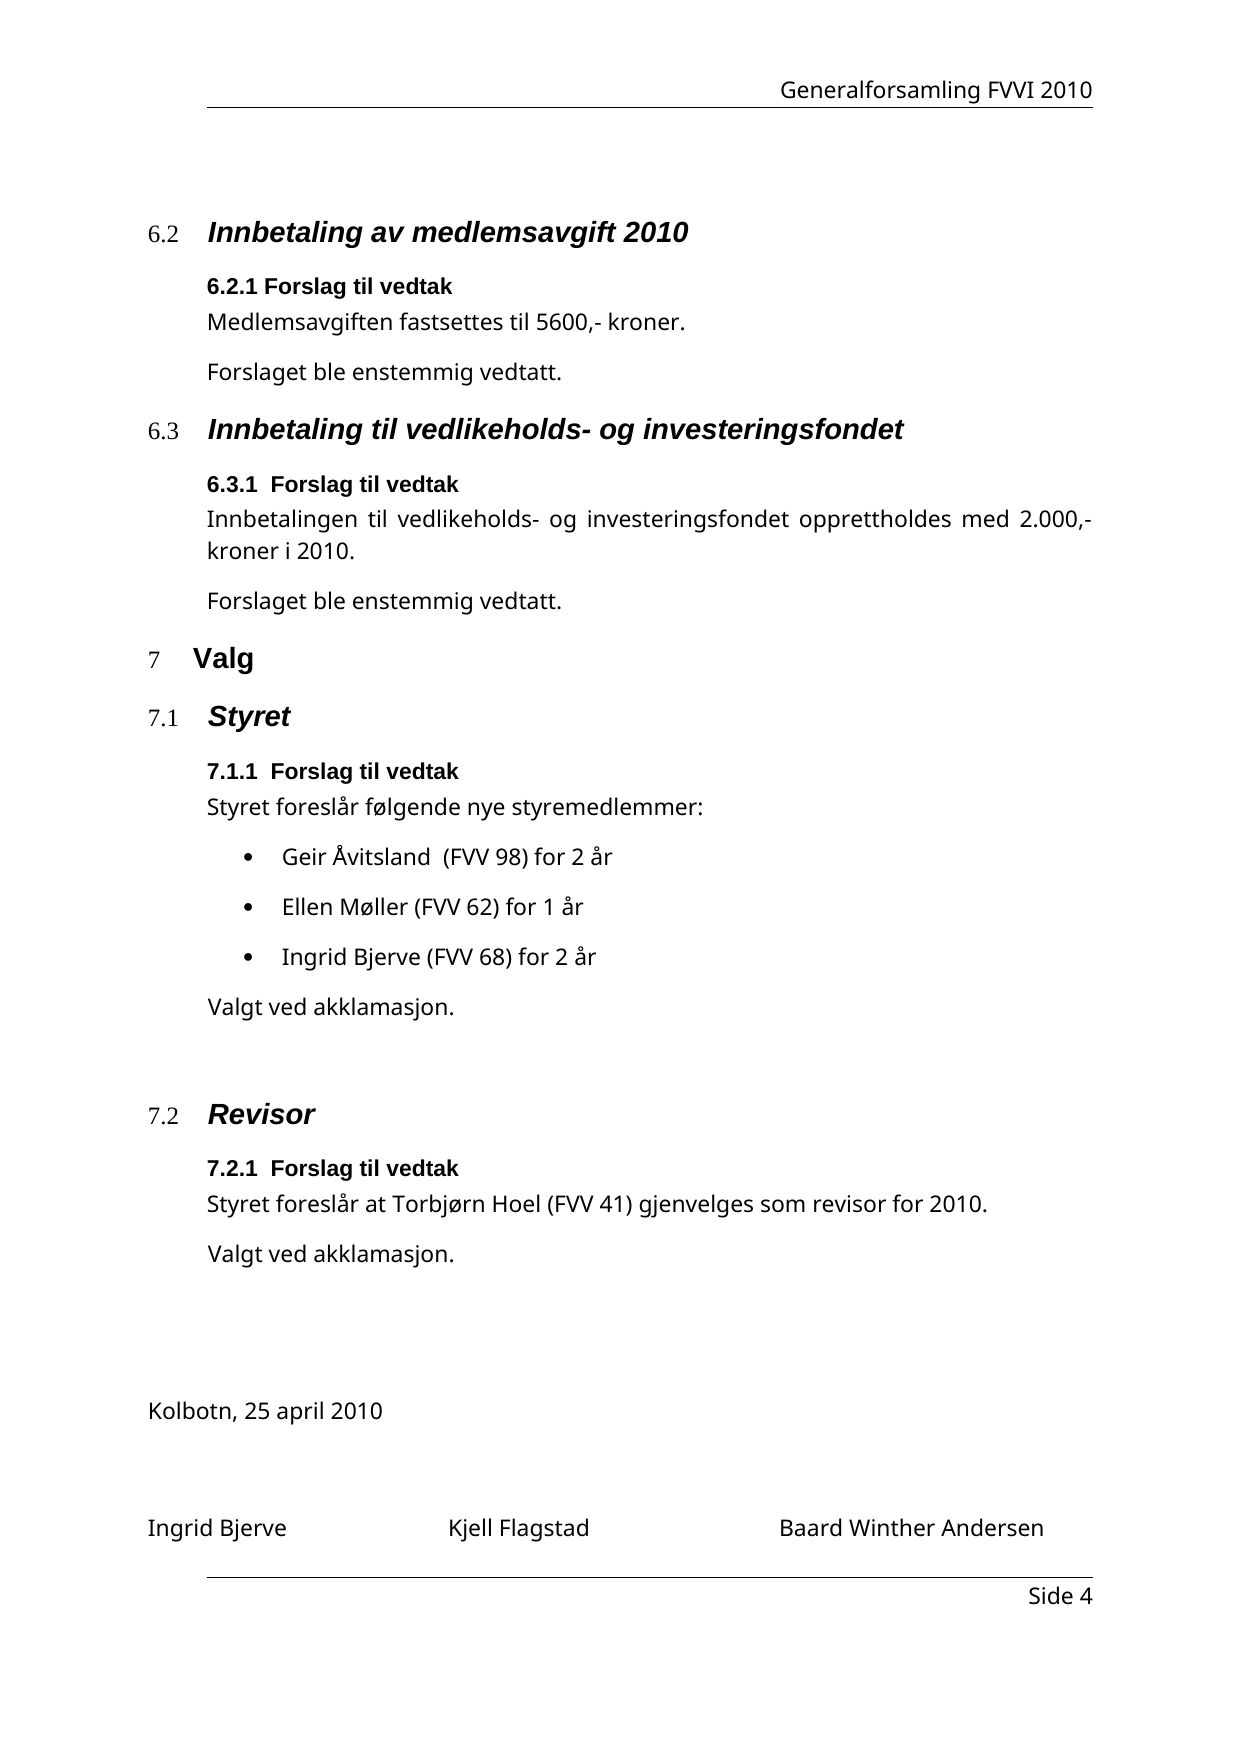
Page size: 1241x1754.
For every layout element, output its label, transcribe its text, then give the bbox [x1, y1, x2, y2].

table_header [768, 1511, 1081, 1561]
subtitle 7.1.1 Forslag til vedtak [207, 758, 1093, 784]
subtitle Innbetaling av medlemsavgift 2010 [148, 215, 1093, 248]
subtitle 6.2.1 Forslag til vedtak [207, 273, 1093, 300]
list Geir Åvitsland (FVV 98) for 2 år [244, 841, 1093, 872]
subtitle Innbetaling til vedlikeholds- og investeringsfondet [148, 412, 1093, 446]
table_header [437, 1511, 768, 1561]
text Valgt ved akklamasjon. [208, 991, 1093, 1022]
subtitle Valg [148, 641, 1093, 674]
text Styret foreslår at Torbjørn Hoel (FVV 41) gjenvelges som revisor for 2010. [207, 1188, 1093, 1219]
subtitle Revisor [148, 1097, 1093, 1130]
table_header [136, 1511, 437, 1561]
text Innbetalingen til vedlikeholds- og investeringsfondet opprettholdes med 2.000,- kroner i 2010. [207, 503, 1093, 566]
subtitle 7.2.1 Forslag til vedtak [207, 1155, 1093, 1182]
list Ellen Møller (FVV 62) for 1 år [244, 891, 1093, 922]
text Forslaget ble enstemmig vedtatt. [207, 584, 1093, 616]
subtitle Styret [148, 699, 1093, 733]
text Medlemsavgiften fastsettes til 5600,- kroner. [207, 306, 1093, 337]
list Ingrid Bjerve (FVV 68) for 2 år [244, 941, 1093, 972]
subtitle 6.3.1 Forslag til vedtak [207, 471, 1093, 497]
text Forslaget ble enstemmig vedtatt. [207, 356, 1093, 387]
text Styret foreslår følgende nye styremedlemmer: [207, 791, 1093, 822]
text Valgt ved akklamasjon. [208, 1238, 1093, 1269]
text Kolbotn, 25 april 2010 [148, 1395, 1093, 1426]
